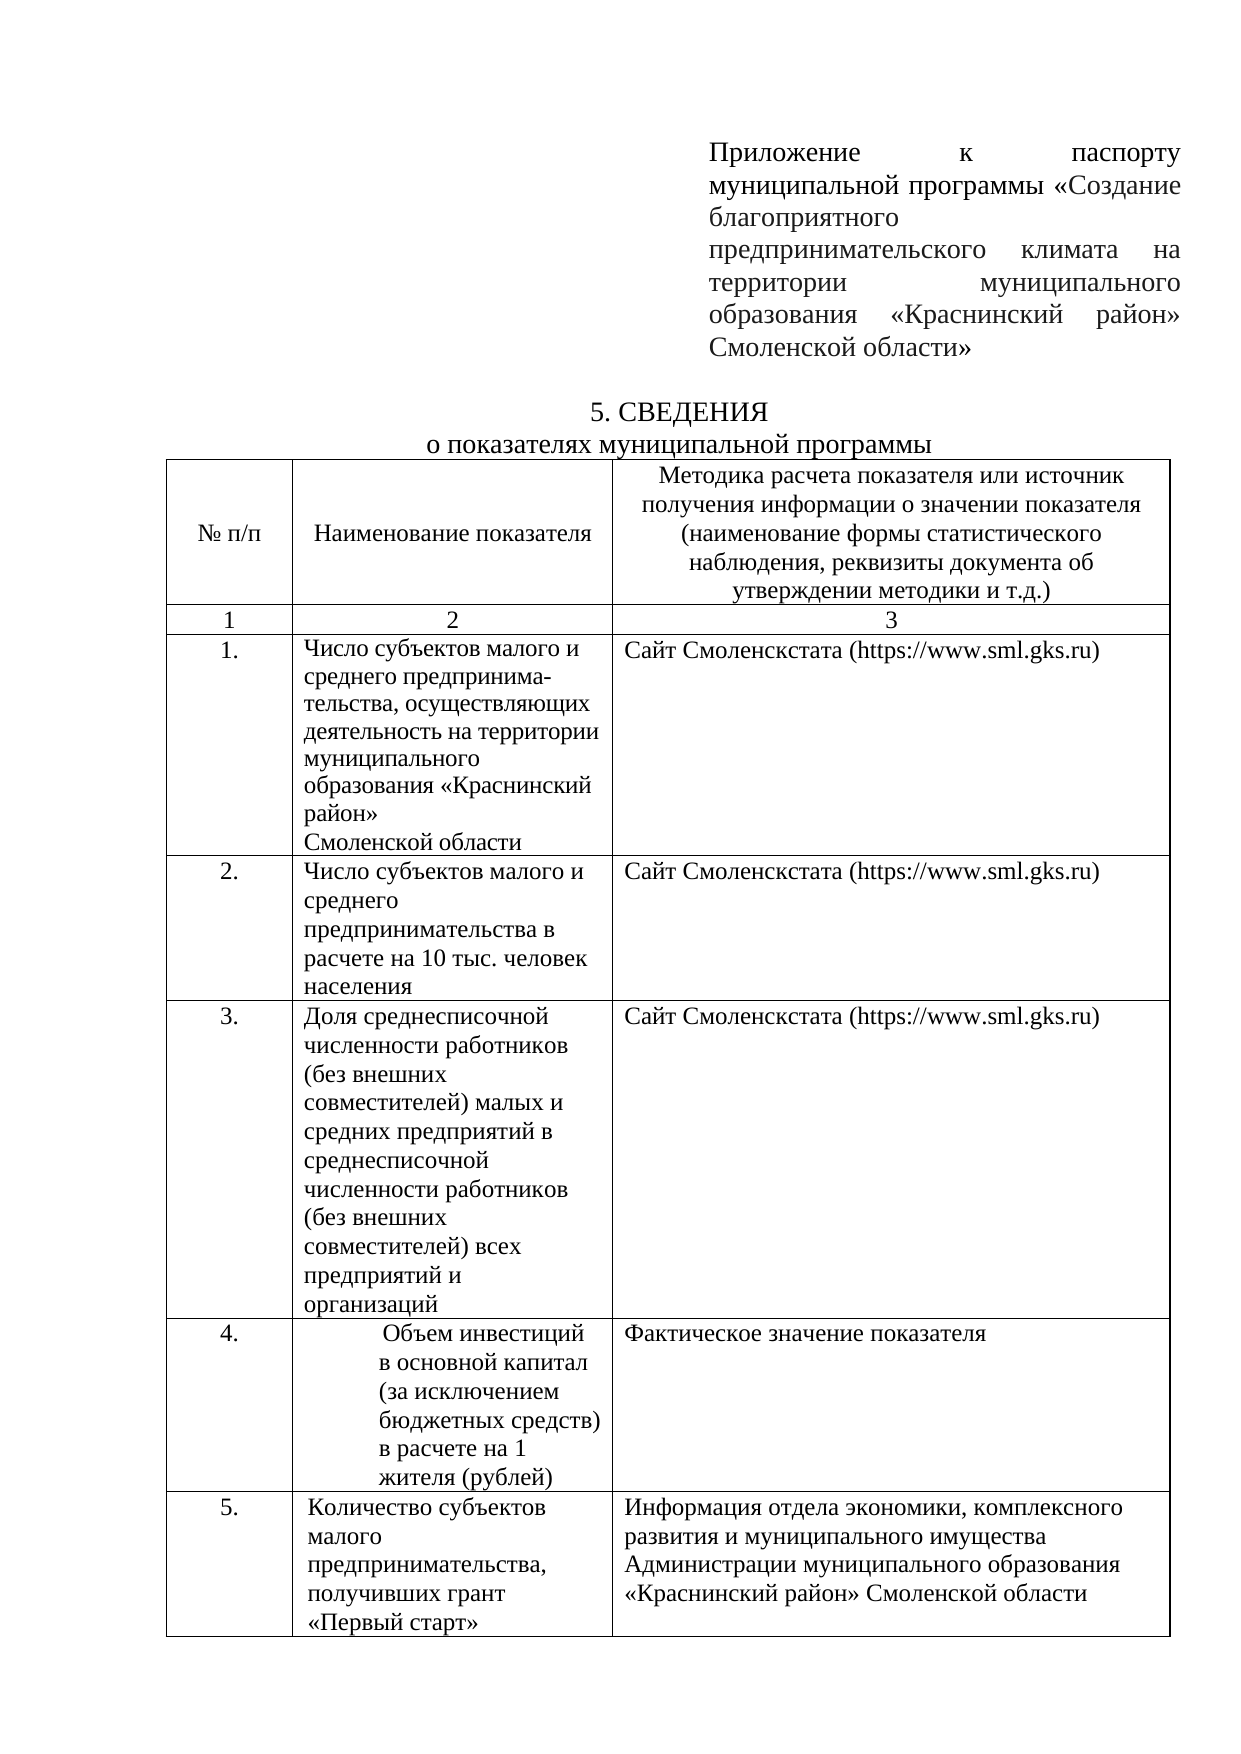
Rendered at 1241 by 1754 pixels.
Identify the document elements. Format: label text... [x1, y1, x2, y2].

table_header Методика расчета показателя или источник получения информации о значении показателя (наименование формы статистического наблюдения, реквизиты документа об утверждении методики и т.д.) [613, 460, 1169, 604]
table_cell 3 [613, 605, 1169, 634]
table_header № п/п [167, 460, 292, 604]
table_header Наименование показателя [293, 460, 612, 604]
table_cell 1. [167, 635, 292, 855]
list 5. СВЕДЕНИЯ [177, 394, 1181, 427]
list о показателях муниципальной программы [177, 427, 1181, 459]
table_cell Доля среднесписочной численности работников (без внешних совместителей) малых и средних предприятий в среднесписочной численности работников (без внешних совместителей) всех предприятий и организаций [293, 1001, 612, 1317]
table_cell Сайт Смоленскстата (https://www.sml.gks.ru) [613, 856, 1169, 1000]
table_cell 3. [167, 1001, 292, 1317]
table_cell 2. [167, 856, 292, 1000]
table_cell Количество субъектов малого предпринимательства, получивших грант «Первый старт» [293, 1492, 612, 1636]
table_cell 5. [167, 1492, 292, 1636]
table_cell Фактическое значение показателя [613, 1319, 1169, 1491]
list Приложение к паспорту муниципальной программы «Создание благоприятного предпринимательского климата на территории муниципального образования «Краснинский район» Смоленской области» [709, 135, 1181, 362]
table_cell Сайт Смоленскстата (https://www.sml.gks.ru) [613, 1001, 1169, 1317]
table_cell Информация отдела экономики, комплексного развития и муниципального имущества Администрации муниципального образования «Краснинский район» Смоленской области [613, 1492, 1169, 1636]
table_cell 4. [167, 1319, 292, 1491]
table_cell Число субъектов малого и среднего предпринима-тельства, осуществляющих деятельность на территории муниципального образования «Краснинский район» Смоленской области [293, 635, 612, 855]
table_cell 2 [293, 605, 612, 634]
table_cell Объем инвестиций в основной капитал (за исключением бюджетных средств) в расчете на 1 жителя (рублей) [293, 1319, 612, 1491]
table_cell 1 [167, 605, 292, 634]
table_cell Число субъектов малого и среднего предпринимательства в расчете на 10 тыс. человек населения [293, 856, 612, 1000]
table_cell Сайт Смоленскстата (https://www.sml.gks.ru) [613, 635, 1169, 855]
